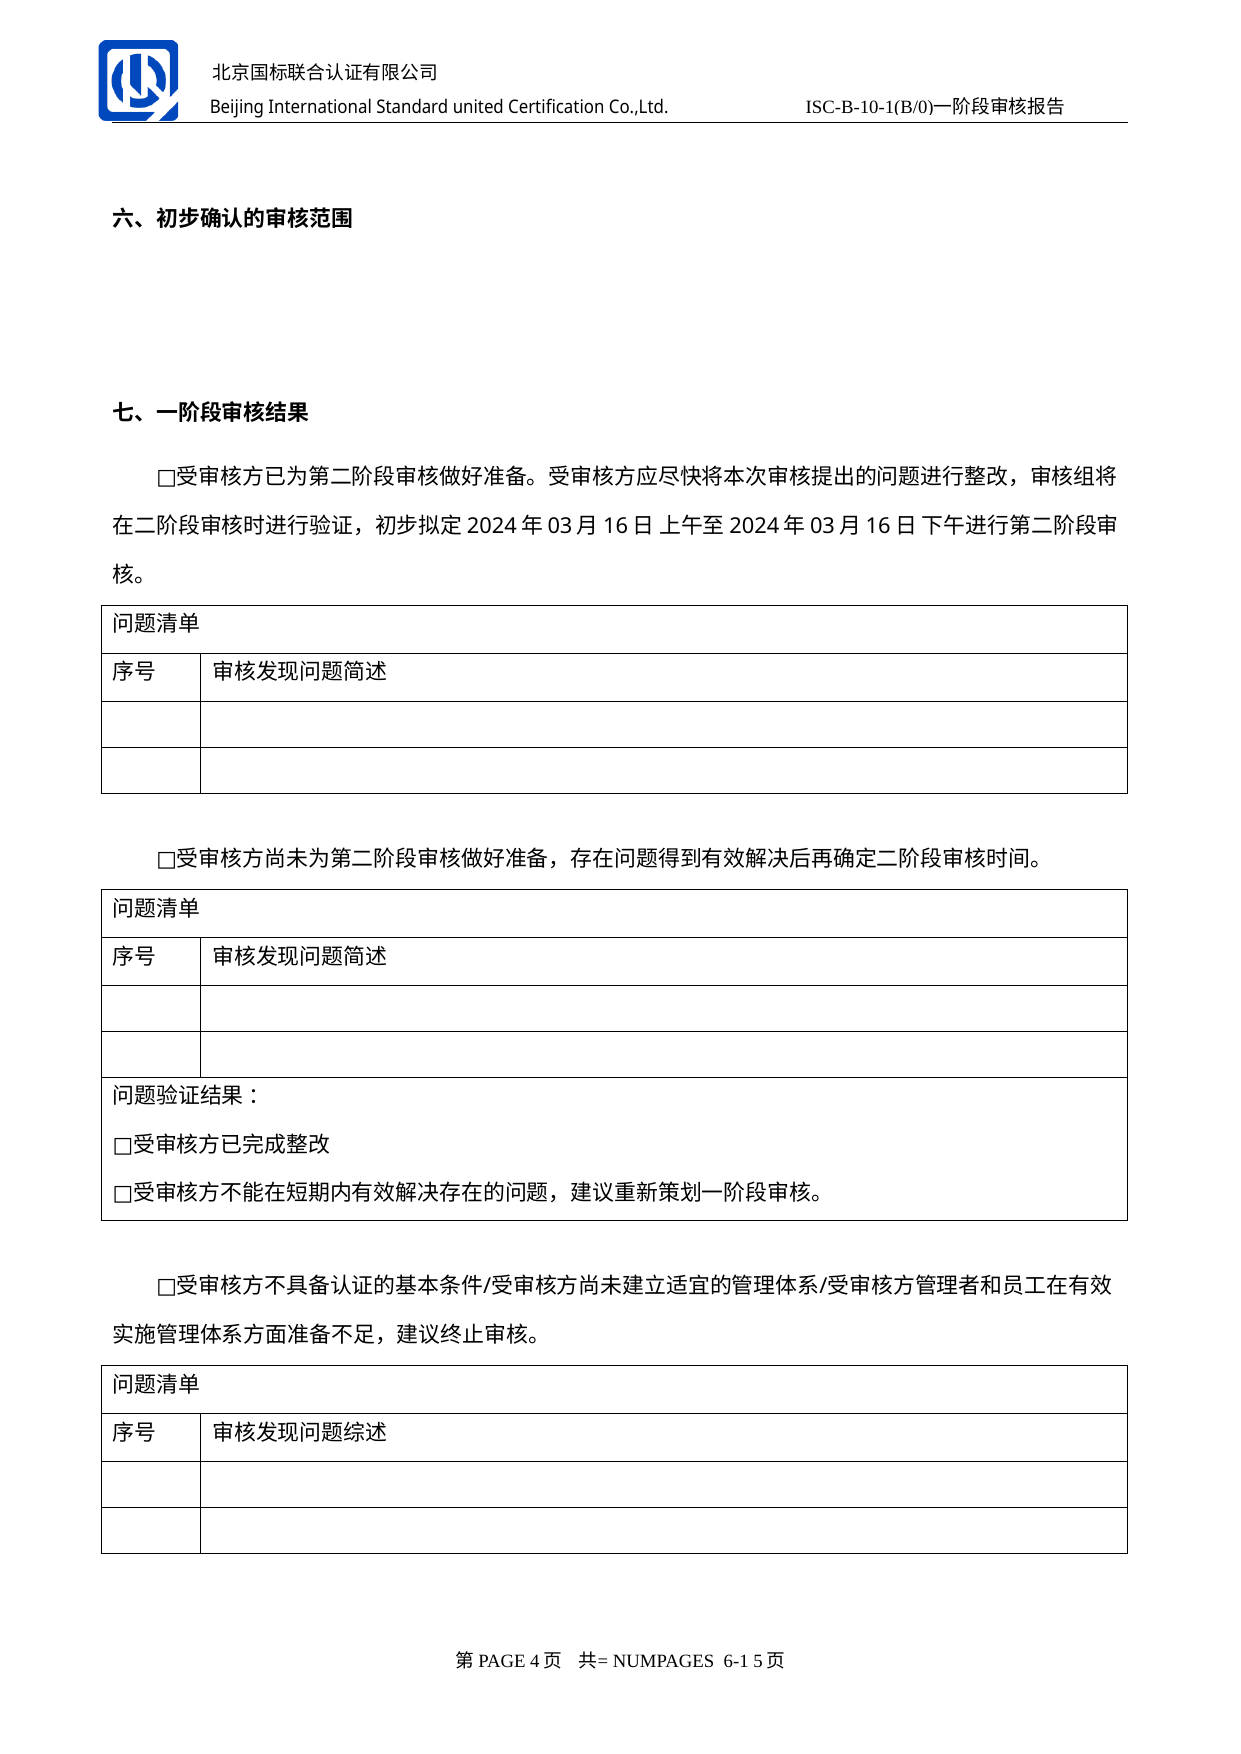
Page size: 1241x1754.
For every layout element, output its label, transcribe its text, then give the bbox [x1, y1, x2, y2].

table_cell [201, 1508, 1127, 1553]
table_cell [201, 748, 1127, 793]
table_cell 序号 [102, 654, 200, 701]
text □受审核方尚未为第二阶段审核做好准备，存在问题得到有效解决后再确定二阶段审核时间。 [112, 841, 1128, 873]
table_cell 审核发现问题综述 [201, 1414, 1127, 1461]
table_cell 审核发现问题简述 [201, 938, 1127, 985]
table_header 问题清单 [102, 606, 1127, 653]
table_cell [201, 702, 1127, 747]
text 七、一阶段审核结果 [112, 394, 1128, 427]
table_cell 审核发现问题简述 [201, 654, 1127, 701]
table_cell [201, 1462, 1127, 1507]
table_cell [102, 1462, 200, 1507]
table_cell [102, 748, 200, 793]
table_cell [201, 986, 1127, 1031]
table_header 问题清单 [102, 890, 1127, 937]
table_cell 问题验证结果 ： □受审核方已完成整改 □受审核方不能在短期内有效解决存在的问题，建议重新策划一阶段审核。 [102, 1078, 1127, 1220]
table_cell [102, 1032, 200, 1077]
table_cell [102, 1508, 200, 1553]
text 六、初步确认的审核范围 [112, 201, 1128, 233]
table_cell 序号 [102, 1414, 200, 1461]
picture [98, 40, 179, 121]
table_cell 序号 [102, 938, 200, 985]
text □受审核方已为第二阶段审核做好准备。受审核方应尽快将本次审核提出的问题进行整改，审核组将在二阶段审核时进行验证，初步拟定2024年03月16日 上午至2024年03月16日 下午进行第二阶段审核。 [112, 459, 1128, 589]
table_cell [102, 702, 200, 747]
table_header 问题清单 [102, 1366, 1127, 1413]
text □受审核方不具备认证的基本条件/受审核方尚未建立适宜的管理体系/受审核方管理者和员工在有效实施管理体系方面准备不足，建议终止审核。 [112, 1268, 1128, 1349]
table_cell [102, 986, 200, 1031]
table_cell [201, 1032, 1127, 1077]
